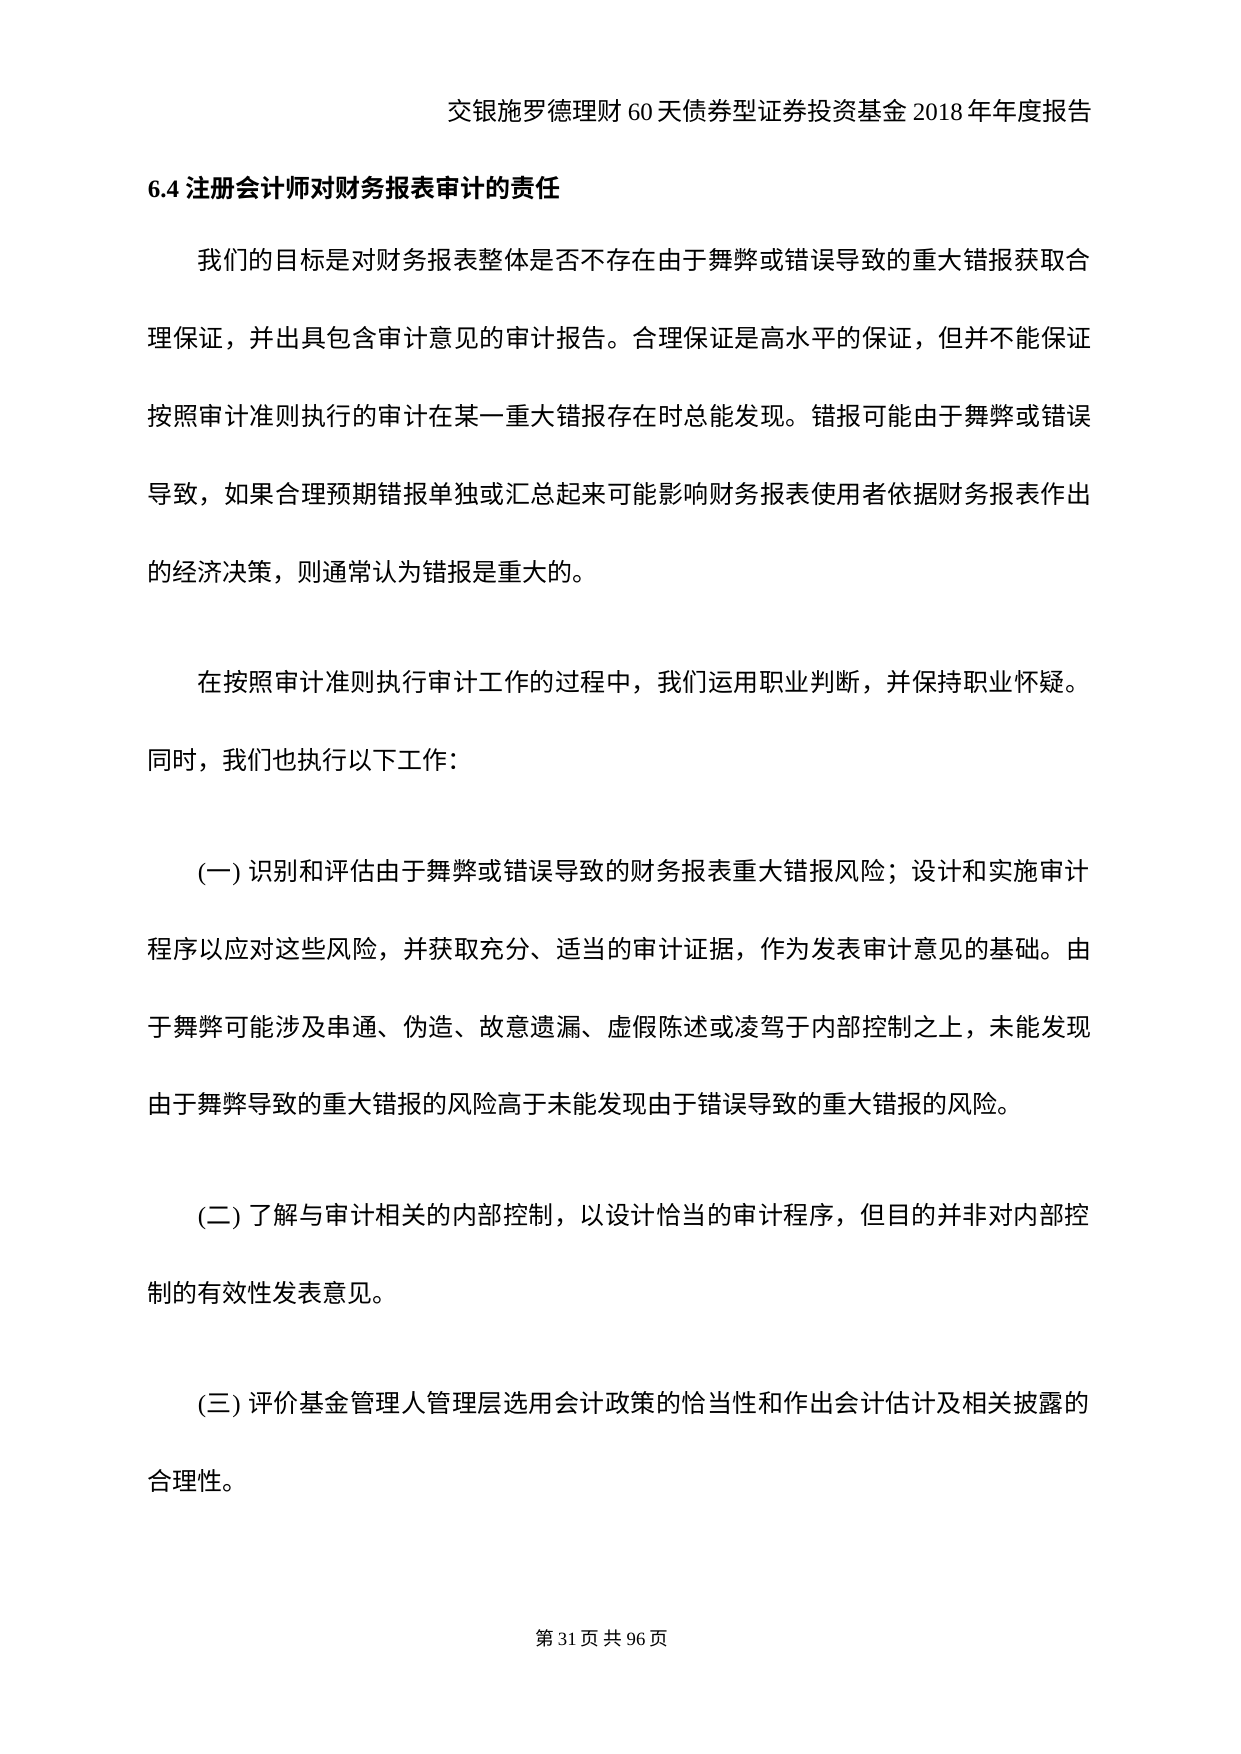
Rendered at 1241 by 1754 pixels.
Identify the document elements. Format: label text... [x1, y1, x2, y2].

text (二) 了解与审计相关的内部控制，以设计恰当的审计程序，但目的并非对内部控制的有效性发表意见。 [148, 1181, 1092, 1324]
subtitle 6.4 注册会计师对财务报表审计的责任 [148, 154, 1092, 219]
text 在按照审计准则执行审计工作的过程中，我们运用职业判断，并保持职业怀疑。同时，我们也执行以下工作： [148, 648, 1092, 791]
text (一) 识别和评估由于舞弊或错误导致的财务报表重大错报风险；设计和实施审计程序以应对这些风险，并获取充分、适当的审计证据，作为发表审计意见的基础。由于舞弊可能涉及串通、伪造、故意遗漏、虚假陈述或凌驾于内部控制之上，未能发现由于舞弊导致的重大错报的风险高于未能发现由于错误导致的重大错报的风险。 [148, 837, 1092, 1136]
text 我们的目标是对财务报表整体是否不存在由于舞弊或错误导致的重大错报获取合理保证，并出具包含审计意见的审计报告。合理保证是高水平的保证，但并不能保证按照审计准则执行的审计在某一重大错报存在时总能发现。错报可能由于舞弊或错误导致，如果合理预期错报单独或汇总起来可能影响财务报表使用者依据财务报表作出的经济决策，则通常认为错报是重大的。 [148, 226, 1092, 603]
text (三) 评价基金管理人管理层选用会计政策的恰当性和作出会计估计及相关披露的合理性。 [148, 1369, 1092, 1512]
